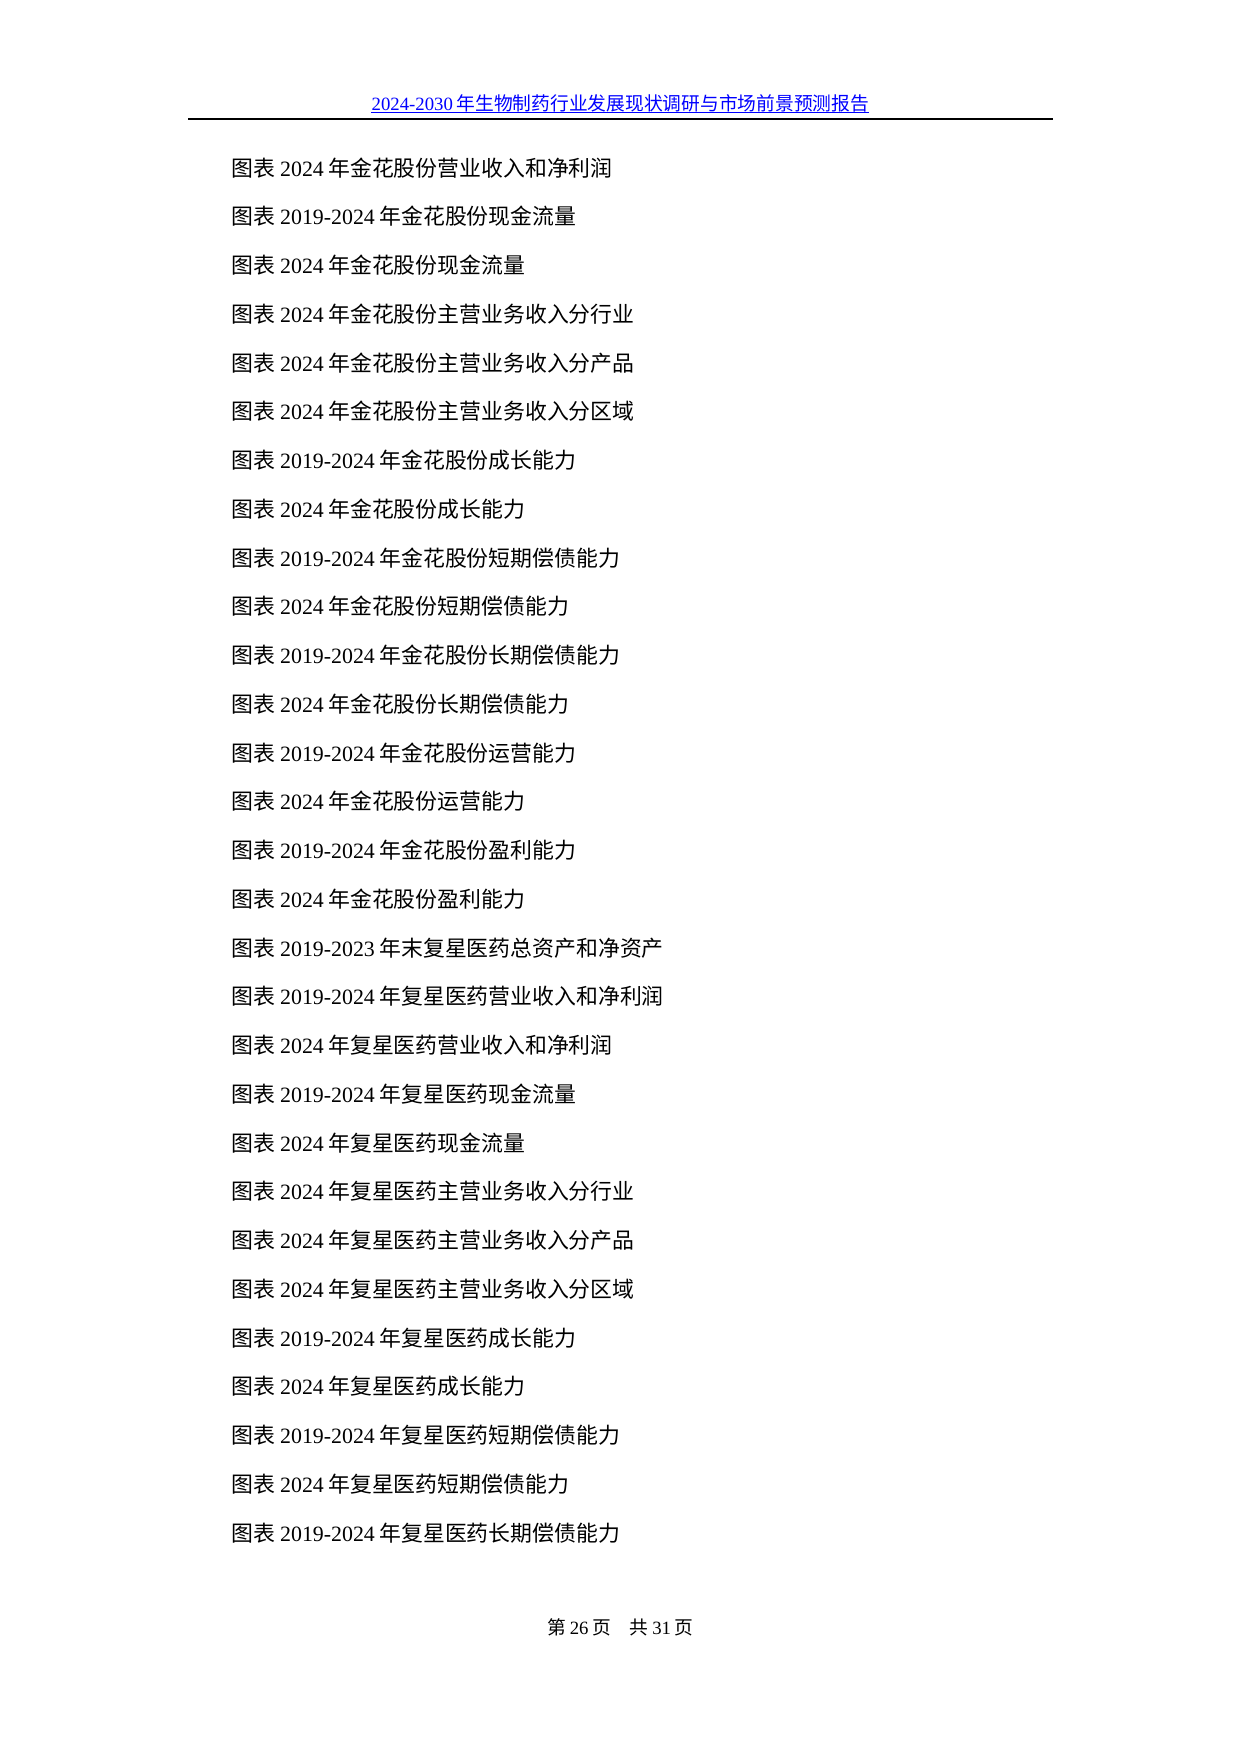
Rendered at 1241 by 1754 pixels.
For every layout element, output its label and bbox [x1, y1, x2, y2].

text [187, 150, 1053, 1548]
